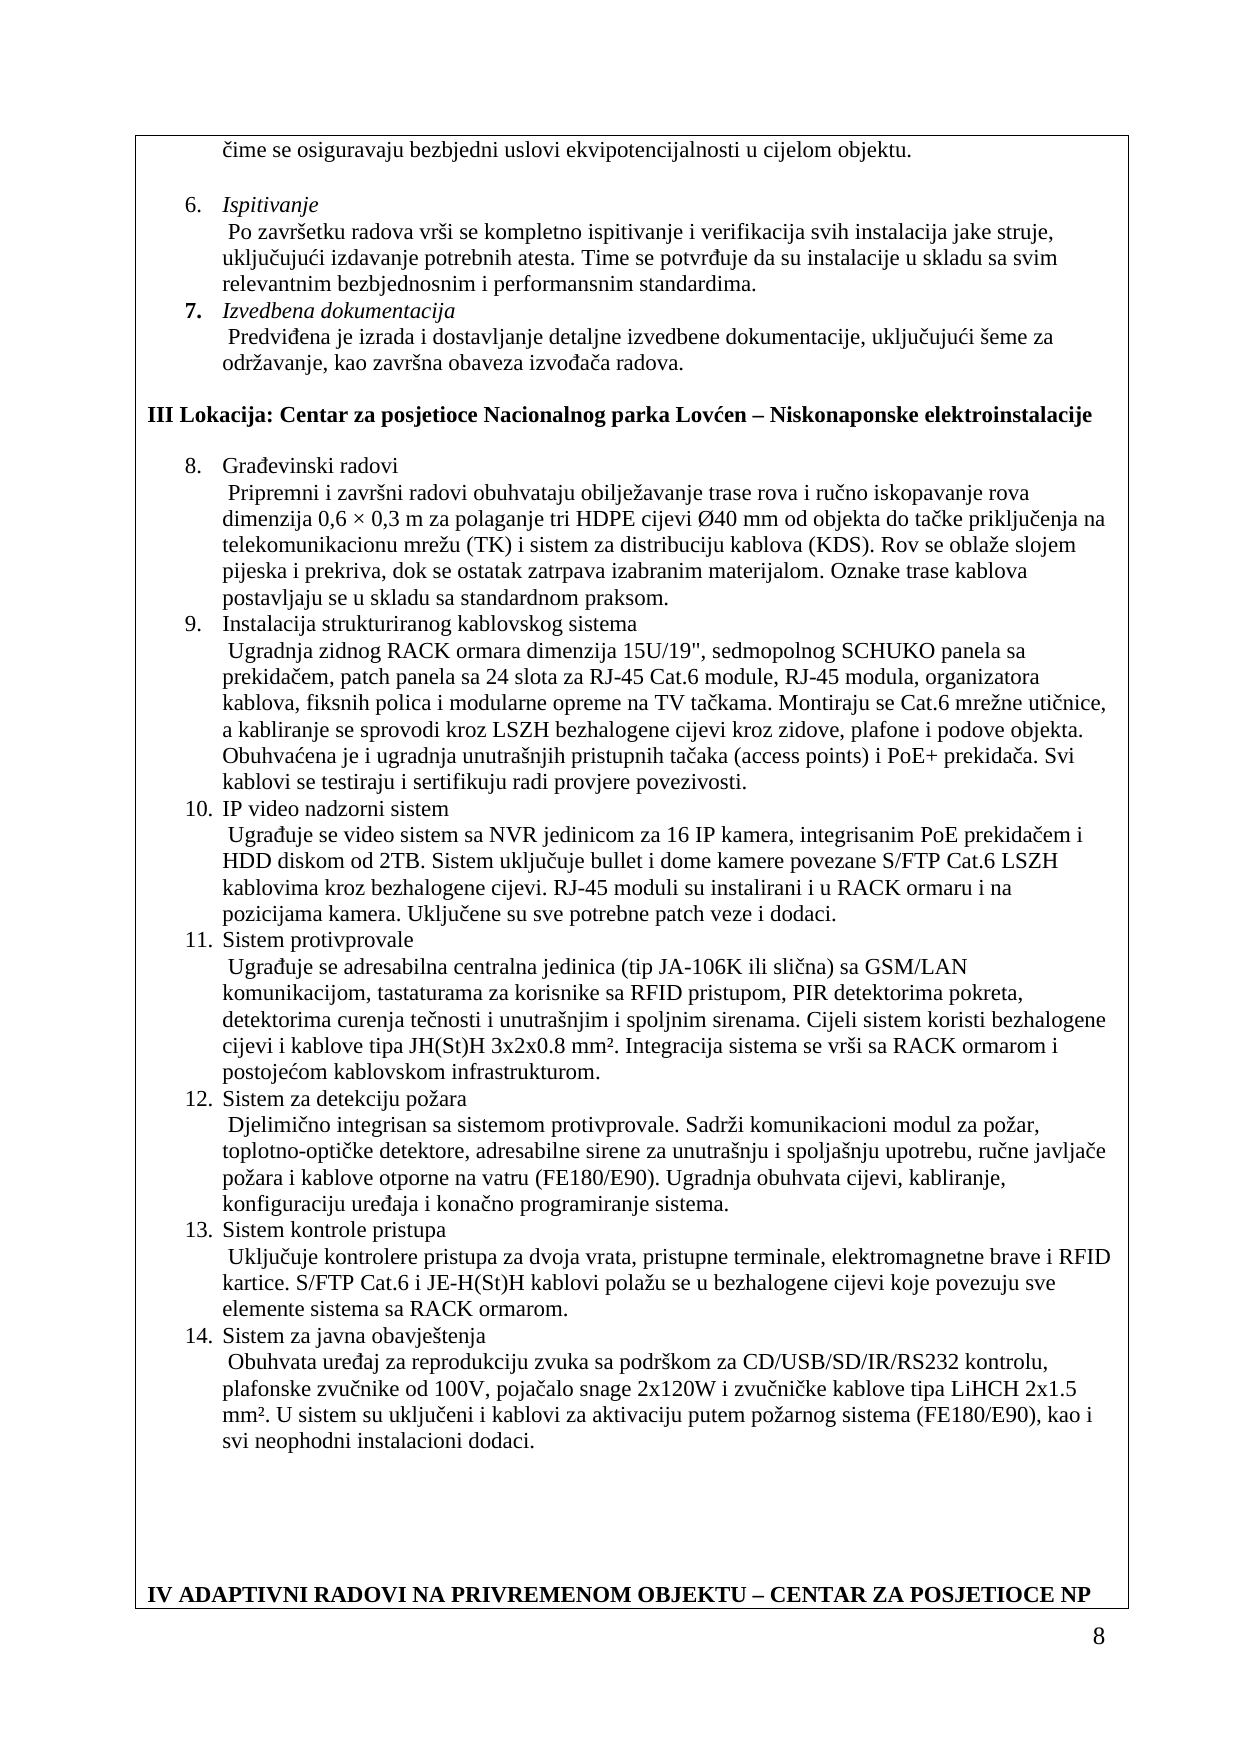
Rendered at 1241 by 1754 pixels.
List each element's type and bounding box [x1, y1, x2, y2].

table_header [136, 136, 1128, 1608]
